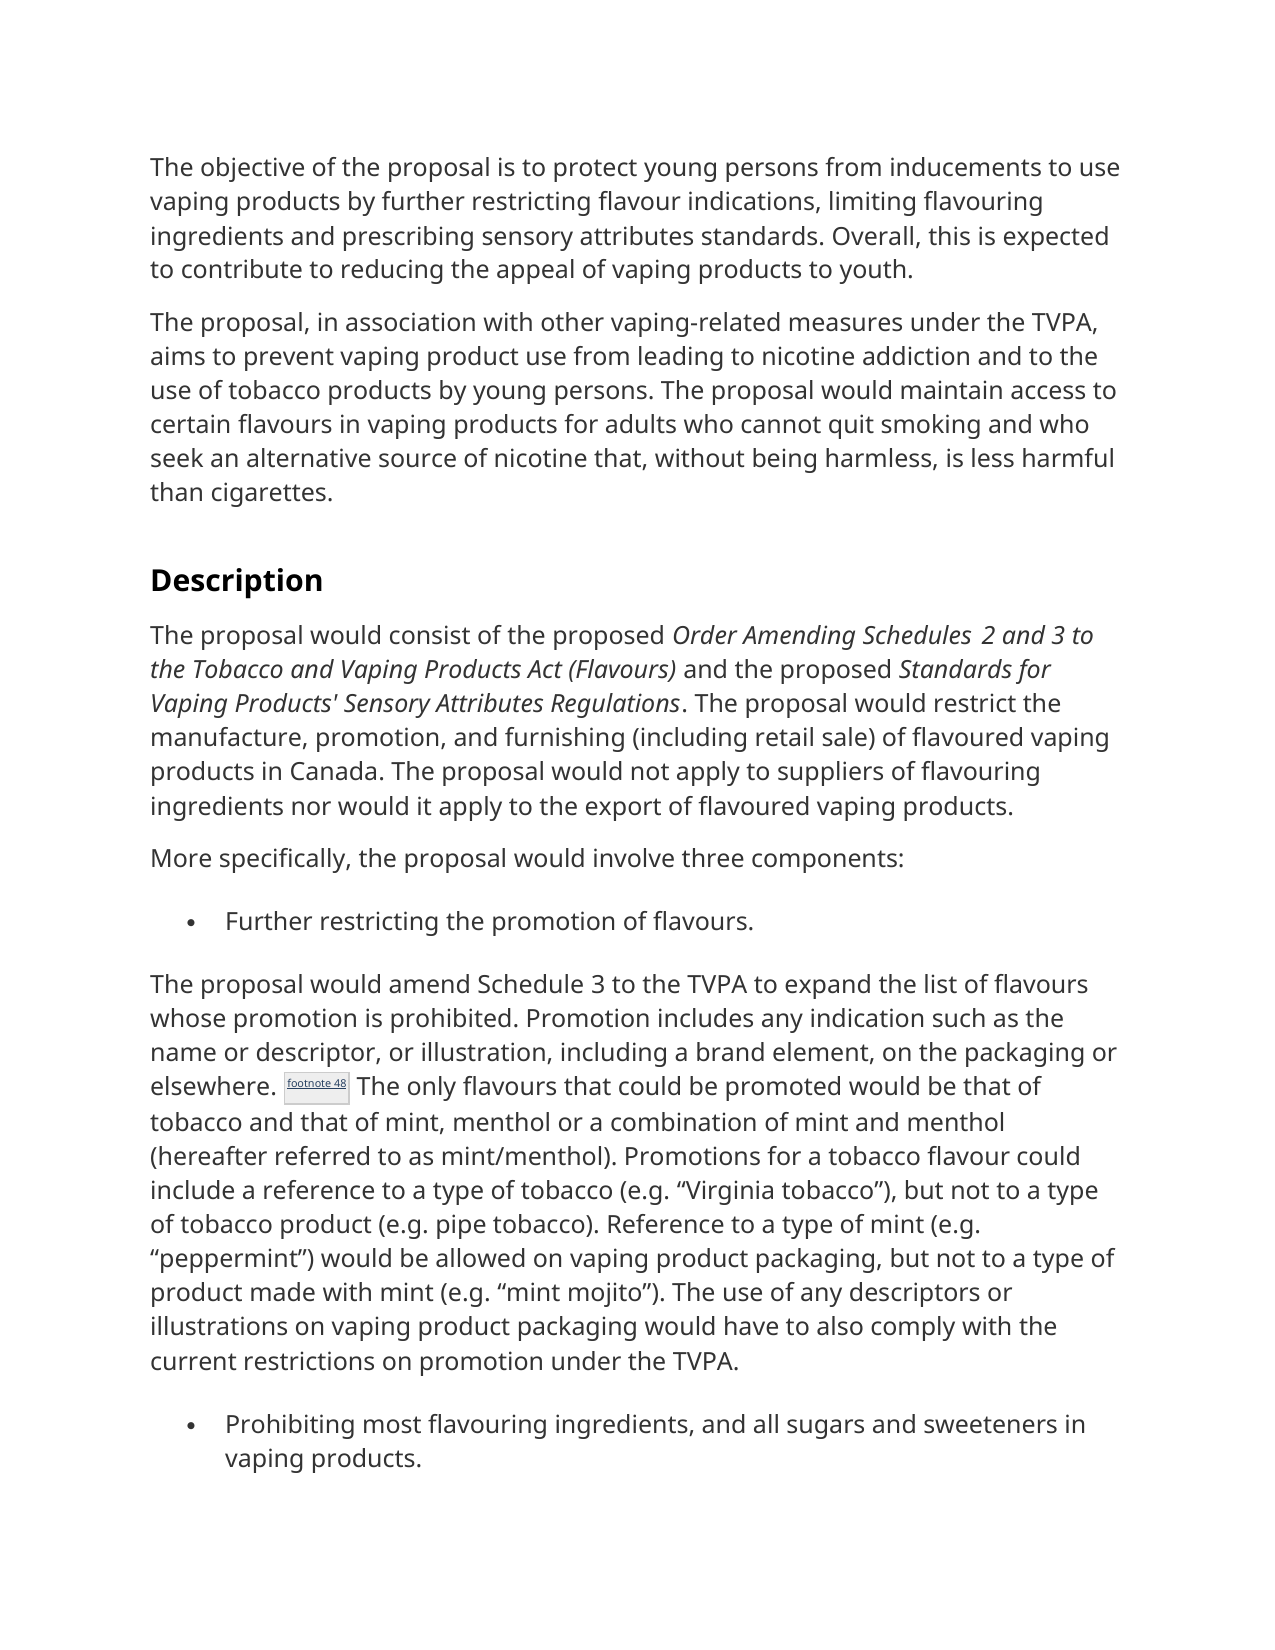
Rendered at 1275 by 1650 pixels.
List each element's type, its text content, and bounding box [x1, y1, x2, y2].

list Further restricting the promotion of flavours. [187, 903, 1125, 937]
text The objective of the proposal is to protect young persons from inducements to use vaping products by further restricting flavour indications, limiting flavouring ingredients and prescribing sensory attributes standards. Overall, this is expected to contribute to reducing the appeal of vaping products to youth. [150, 150, 1125, 286]
text More specifically, the proposal would involve three components: [150, 840, 1125, 874]
text The proposal would consist of the proposed Order Amending Schedules 2 and 3 to the Tobacco and Vaping Products Act (Flavours) and the proposed Standards for Vaping Products' Sensory Attributes Regulations. The proposal would restrict the manufacture, promotion, and furnishing (including retail sale) of flavoured vaping products in Canada. The proposal would not apply to suppliers of flavouring ingredients nor would it apply to the export of flavoured vaping products. [150, 618, 1125, 822]
subtitle Description [150, 559, 1125, 600]
text The proposal, in association with other vaping-related measures under the TVPA, aims to prevent vaping product use from leading to nicotine addiction and to the use of tobacco products by young persons. The proposal would maintain access to certain flavours in vaping products for adults who cannot quit smoking and who seek an alternative source of nicotine that, without being harmless, is less harmful than cigarettes. [150, 304, 1125, 509]
list Prohibiting most flavouring ingredients, and all sugars and sweeteners in vaping products. [187, 1406, 1125, 1474]
text The proposal would amend Schedule 3 to the TVPA to expand the list of flavours whose promotion is prohibited. Promotion includes any indication such as the name or descriptor, or illustration, including a brand element, on the packaging or elsewhere. footnote 48 The only flavours that could be promoted would be that of tobacco and that of mint, menthol or a combination of mint and menthol (hereafter referred to as mint/menthol). Promotions for a tobacco flavour could include a reference to a type of tobacco (e.g. “Virginia tobacco”), but not to a type of tobacco product (e.g. pipe tobacco). Reference to a type of mint (e.g. “peppermint”) would be allowed on vaping product packaging, but not to a type of product made with mint (e.g. “mint mojito”). The use of any descriptors or illustrations on vaping product packaging would have to also comply with the current restrictions on promotion under the TVPA. [150, 967, 1125, 1377]
